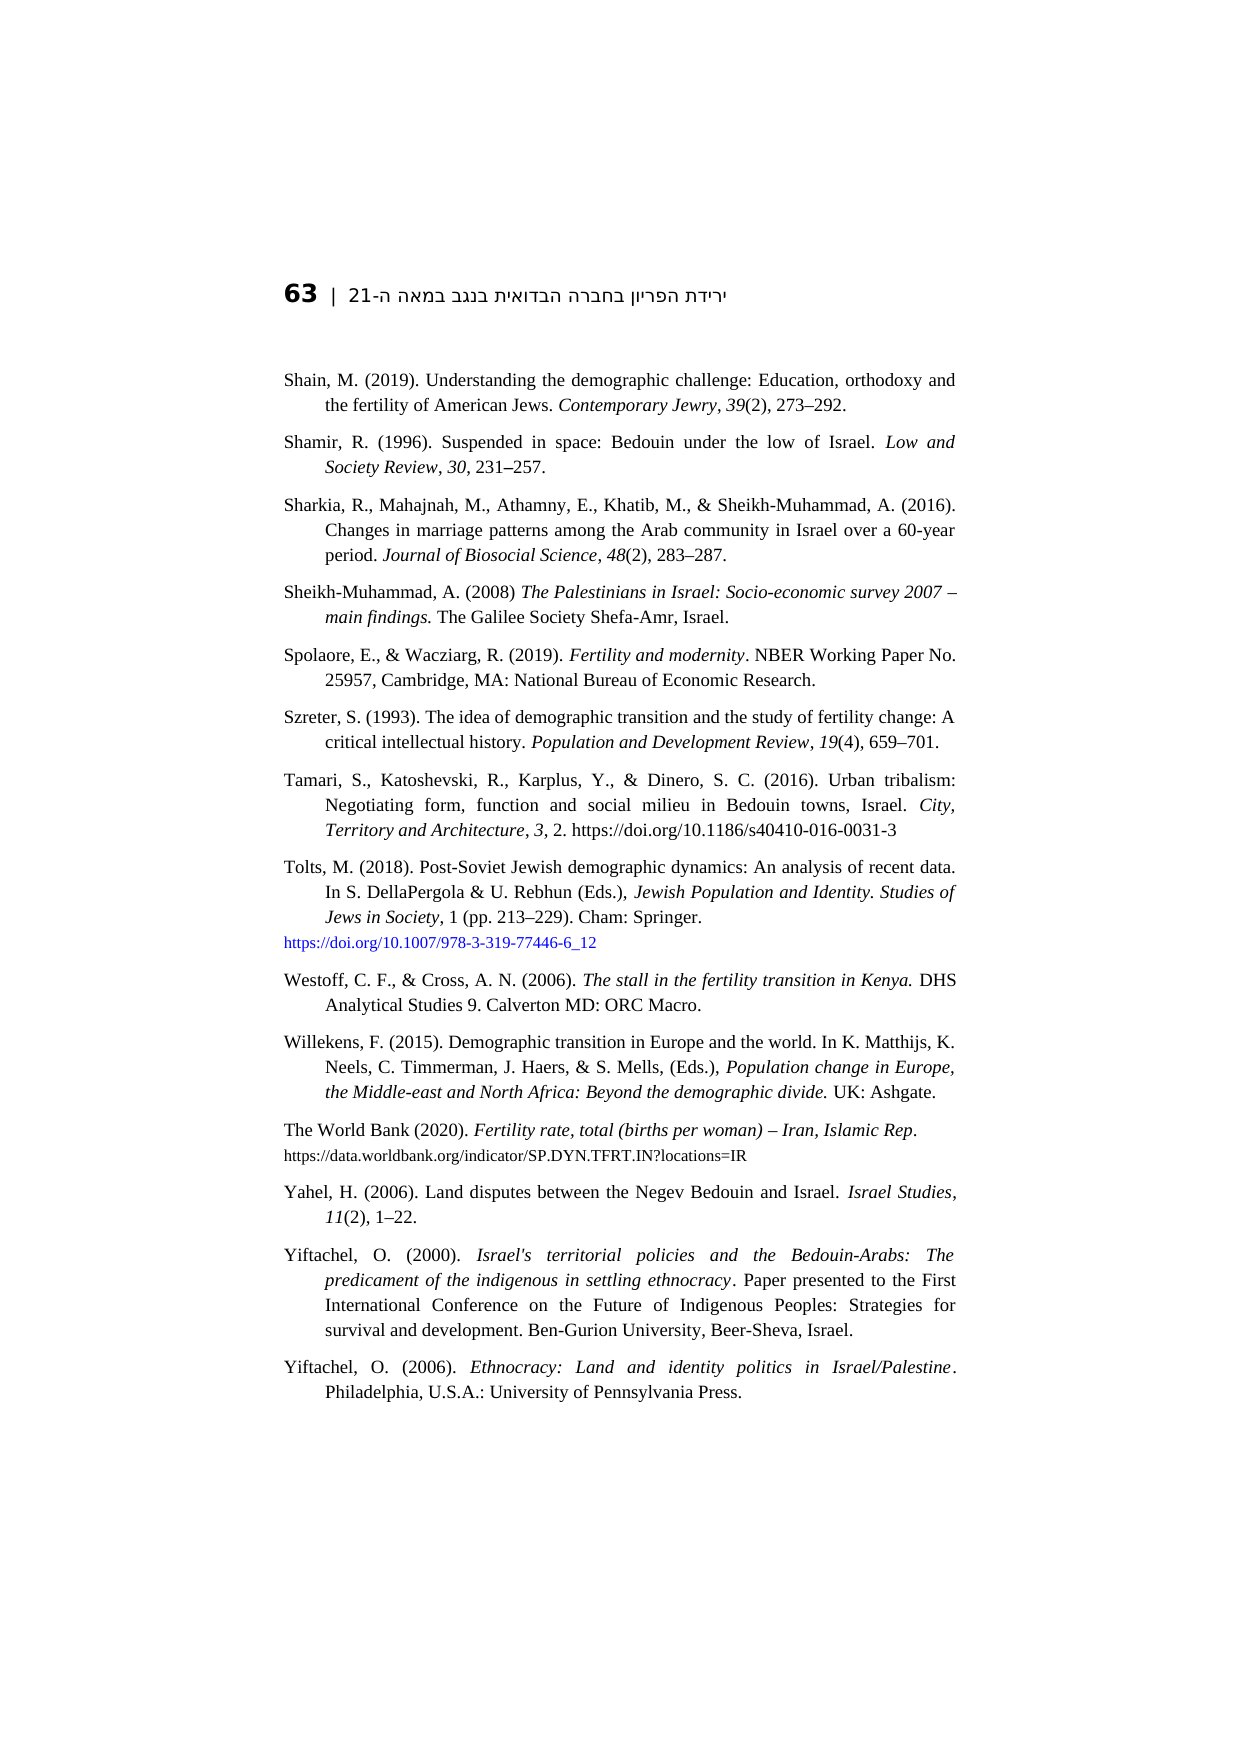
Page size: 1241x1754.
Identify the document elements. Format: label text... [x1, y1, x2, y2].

text https://doi.org/10.1007/978-3-319-77446-6_12 [283, 929, 957, 954]
text Yiftachel, O. (2006). Ethnocracy: Land and identity politics in Israel/Palestine. Philadelphia, U.S.A.: University of Pennsylvania Press. [283, 1354, 957, 1404]
text Shain, M. (2019). Understanding the demographic challenge: Education, orthodoxy and the fertility of American Jews. Contemporary Jewry, 39(2), 273–292. [283, 366, 957, 416]
text Szreter, S. (1993). The idea of demographic transition and the study of fertility change: A critical intellectual history. Population and Development Review, 19(4), 659–701. [283, 704, 957, 754]
text Tamari, S., Katoshevski, R., Karplus, Y., & Dinero, S. C. (2016). Urban tribalism: Negotiating form, function and social milieu in Bedouin towns, Israel. City, Territory and Architecture, 3, 2. https://doi.org/10.1186/s40410-016-0031-3 [283, 766, 957, 841]
text The World Bank (2020). Fertility rate, total (births per woman) – Iran, Islamic Rep. [283, 1116, 957, 1141]
text Sharkia, R., Mahajnah, M., Athamny, E., Khatib, M., & Sheikh-Muhammad, A. (2016). Changes in marriage patterns among the Arab community in Israel over a 60-year period. Journal of Biosocial Science, 48(2), 283–287. [283, 491, 957, 566]
text Willekens, F. (2015). Demographic transition in Europe and the world. In K. Matthijs, K. Neels, C. Timmerman, J. Haers, & S. Mells, (Eds.), Population change in Europe, the Middle-east and North Africa: Beyond the demographic divide. UK: Ashgate. [283, 1029, 957, 1104]
text Tolts, M. (2018). Post-Soviet Jewish demographic dynamics: An analysis of recent data. In S. DellaPergola & U. Rebhun (Eds.), Jewish Population and Identity. Studies of Jews in Society, 1 (pp. 213–229). Cham: Springer. [283, 854, 957, 929]
text Spolaore, E., & Wacziarg, R. (2019). Fertility and modernity. NBER Working Paper No. 25957, Cambridge, MA: National Bureau of Economic Research. [283, 641, 957, 691]
text Yahel, H. (2006). Land disputes between the Negev Bedouin and Israel. Israel Studies, 11(2), 1–22. [283, 1179, 957, 1229]
text Yiftachel, O. (2000). Israel's territorial policies and the Bedouin-Arabs: The predicament of the indigenous in settling ethnocracy. Paper presented to the First International Conference on the Future of Indigenous Peoples: Strategies for survival and development. Ben-Gurion University, Beer-Sheva, Israel. [283, 1241, 957, 1341]
text Sheikh-Muhammad, A. (2008) The Palestinians in Israel: Socio-economic survey 2007 – main findings. The Galilee Society Shefa-Amr, Israel. [283, 579, 957, 629]
text Shamir, R. (1996). Suspended in space: Bedouin under the low of Israel. Low and Society Review, 30, 231–257. [283, 429, 957, 479]
text Westoff, C. F., & Cross, A. N. (2006). The stall in the fertility transition in Kenya. DHS Analytical Studies 9. Calverton MD: ORC Macro. [283, 966, 957, 1016]
text https://data.worldbank.org/indicator/SP.DYN.TFRT.IN?locations=IR [283, 1141, 957, 1166]
